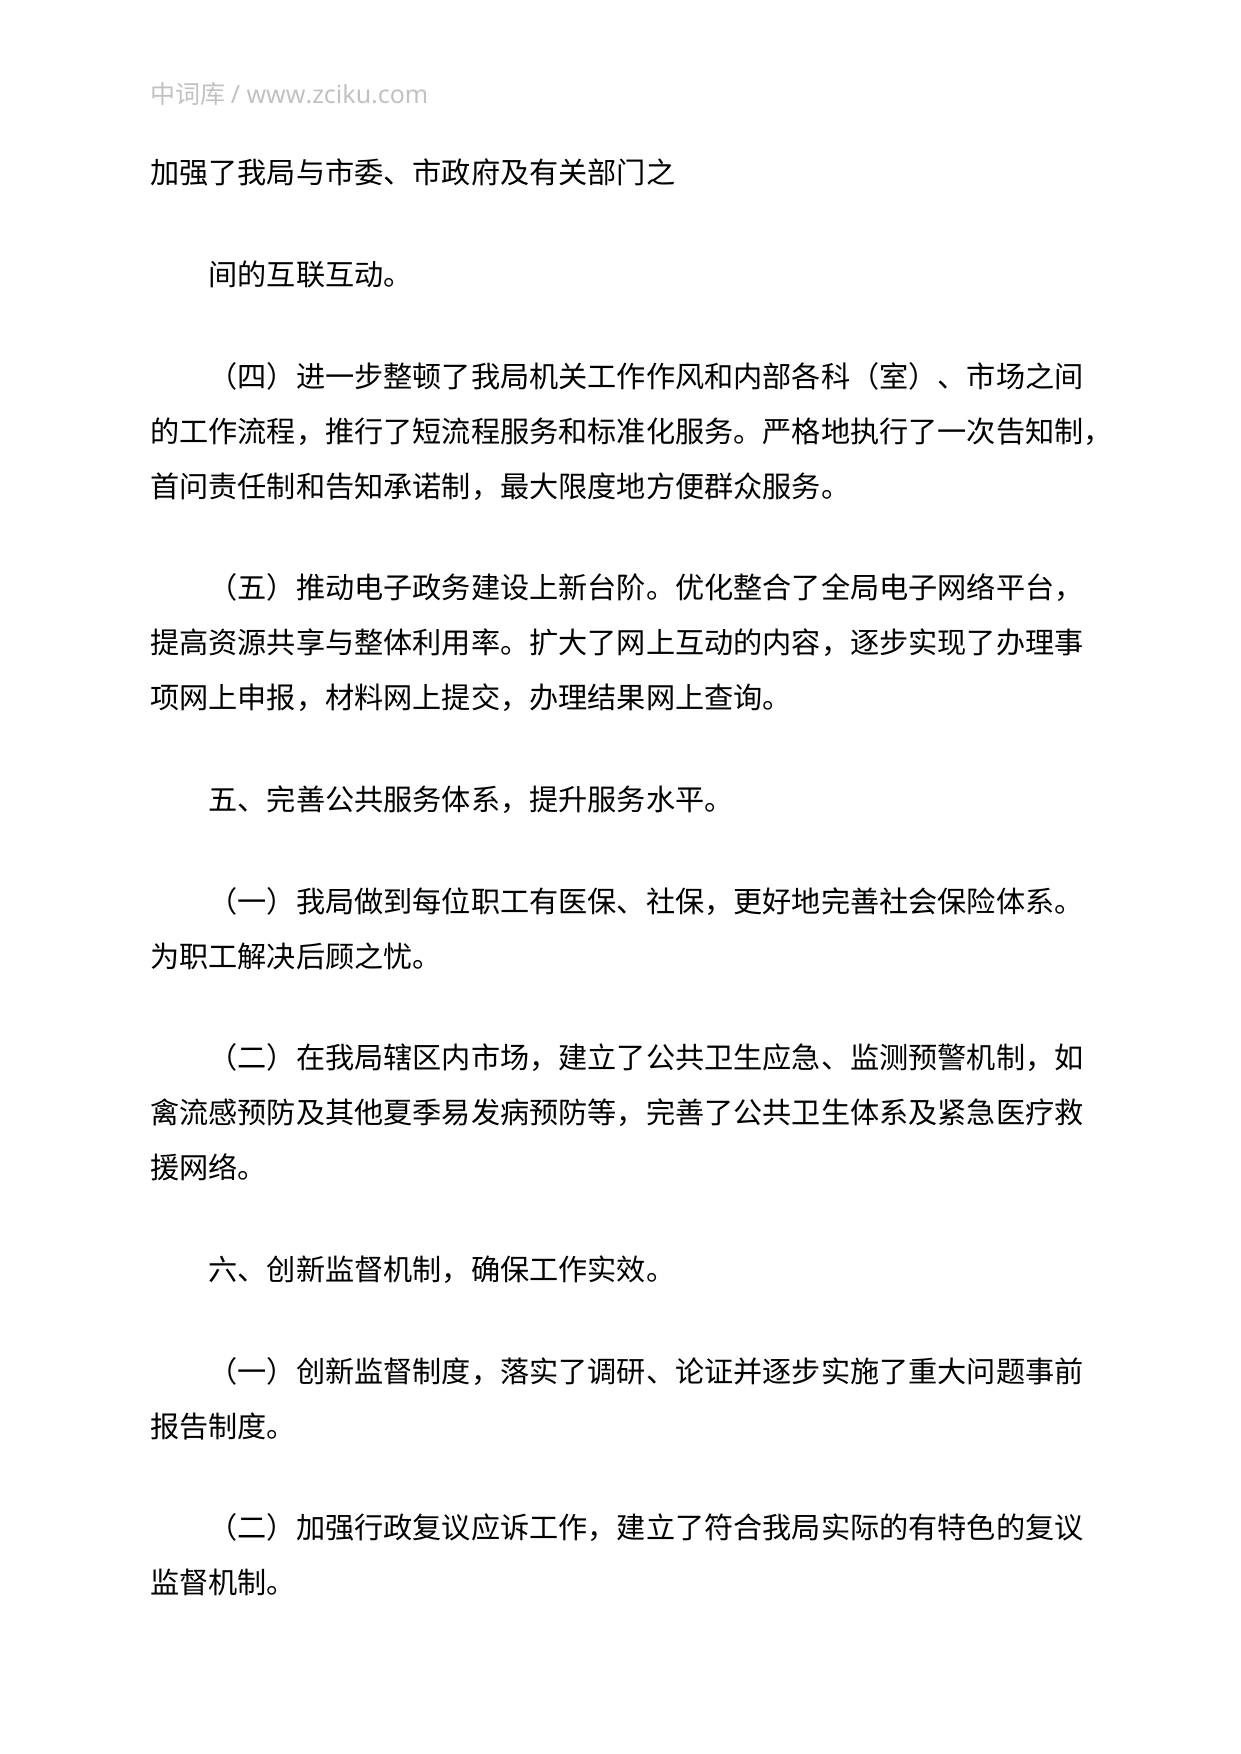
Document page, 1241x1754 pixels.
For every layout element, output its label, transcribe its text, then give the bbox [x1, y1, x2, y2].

text （五）推动电子政务建设上新台阶。优化整合了全局电子网络平台，提高资源共享与整体利用率。扩大了网上互动的内容，逐步实现了办理事项网上申报，材料网上提交，办理结果网上查询。 [150, 565, 1090, 717]
text （二）在我局辖区内市场，建立了公共卫生应急、监测预警机制，如禽流感预防及其他夏季易发病预防等，完善了公共卫生体系及紧急医疗救援网络。 [150, 1035, 1090, 1187]
text （一）创新监督制度，落实了调研、论证并逐步实施了重大问题事前报告制度。 [150, 1348, 1090, 1446]
text （四）进一步整顿了我局机关工作作风和内部各科（室）、市场之间的工作流程，推行了短流程服务和标准化服务。严格地执行了一次告知制，首问责任制和告知承诺制，最大限度地方便群众服务。 [150, 353, 1090, 506]
text （一）我局做到每位职工有医保、社保，更好地完善社会保险体系。为职工解决后顾之忧。 [150, 878, 1090, 976]
text 间的互联互动。 [150, 252, 1090, 294]
text 五、完善公共服务体系，提升服务水平。 [150, 777, 1090, 819]
text （二）加强行政复议应诉工作，建立了符合我局实际的有特色的复议监督机制。 [150, 1505, 1090, 1602]
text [150, 150, 1090, 192]
text 六、创新监督机制，确保工作实效。 [150, 1247, 1090, 1289]
